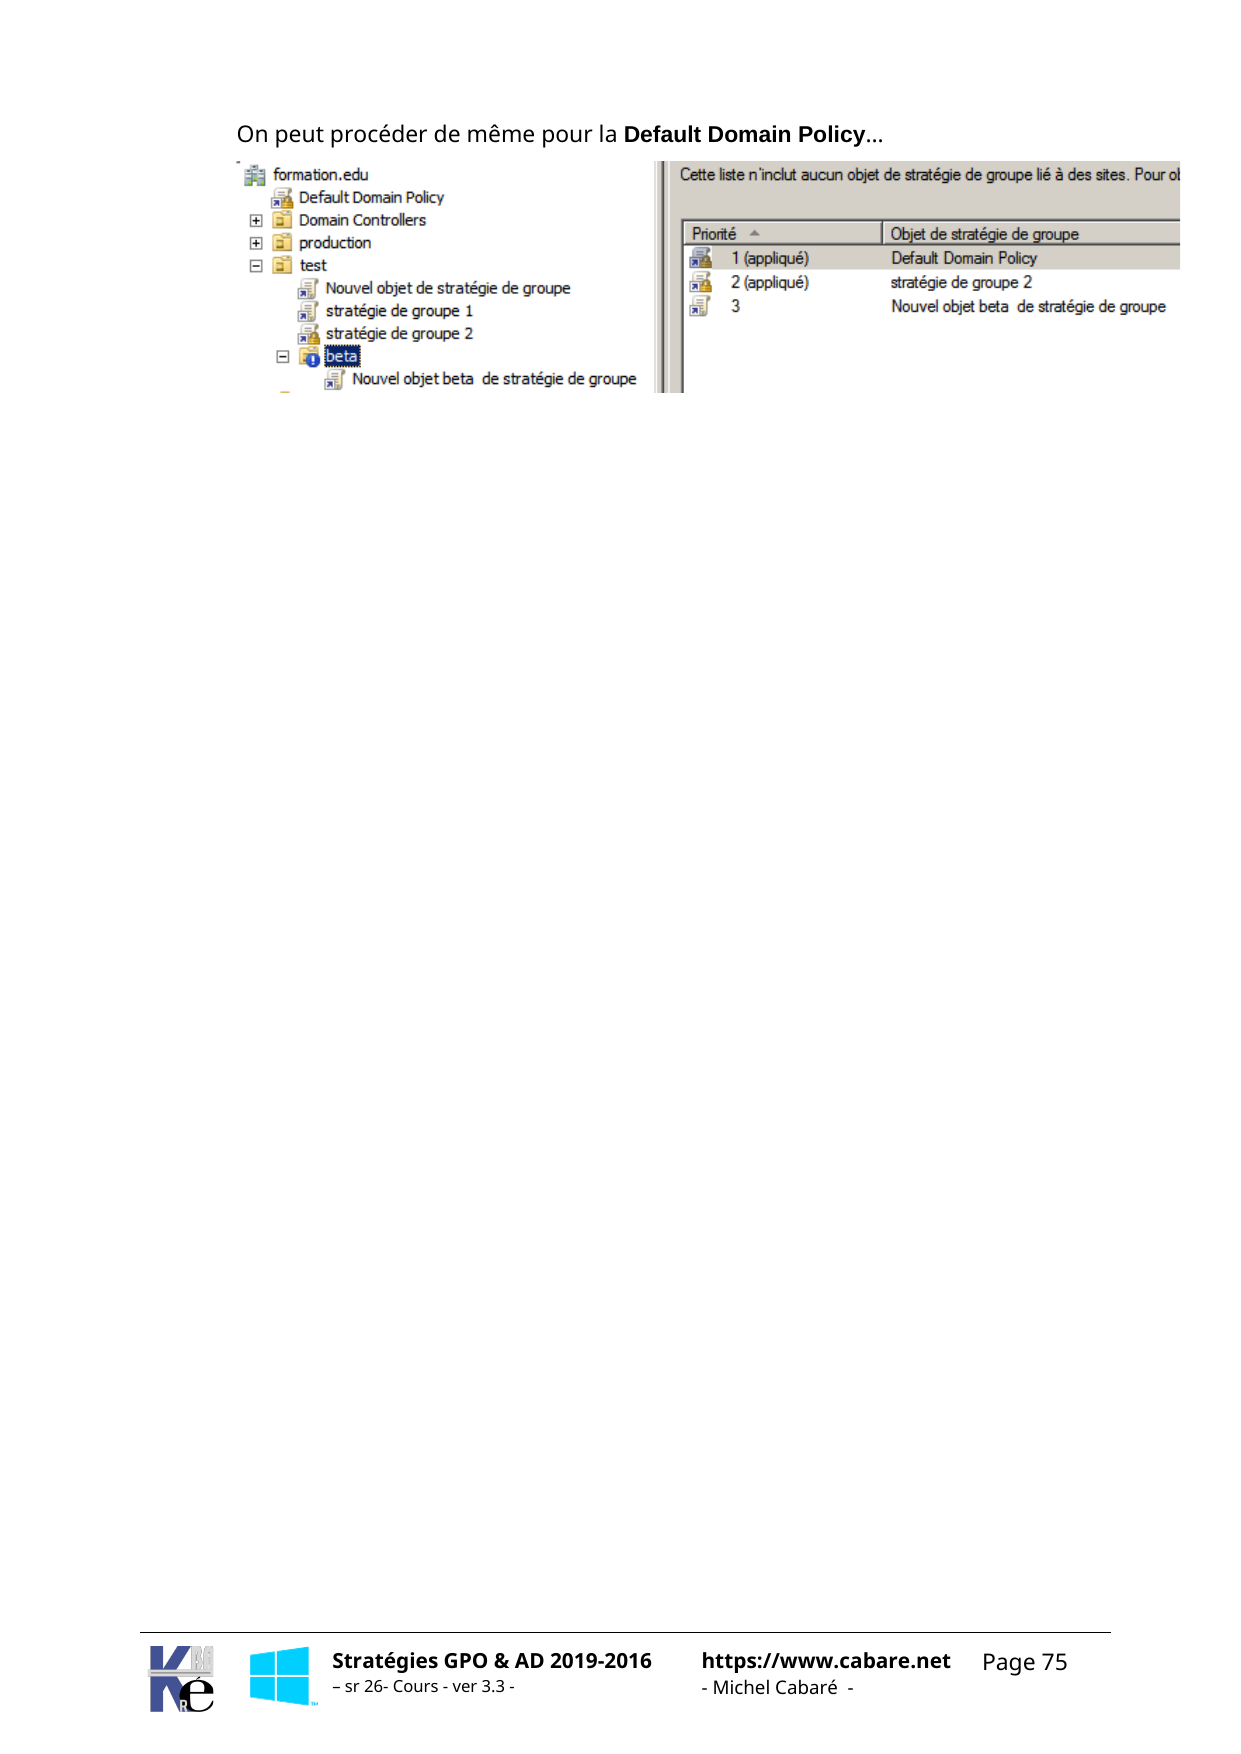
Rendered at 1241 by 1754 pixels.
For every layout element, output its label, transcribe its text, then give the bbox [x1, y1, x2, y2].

picture [236, 161, 1180, 393]
text On peut procéder de même pour Policy… [236, 118, 1092, 149]
picture [243, 1646, 322, 1710]
picture [147, 1646, 214, 1712]
